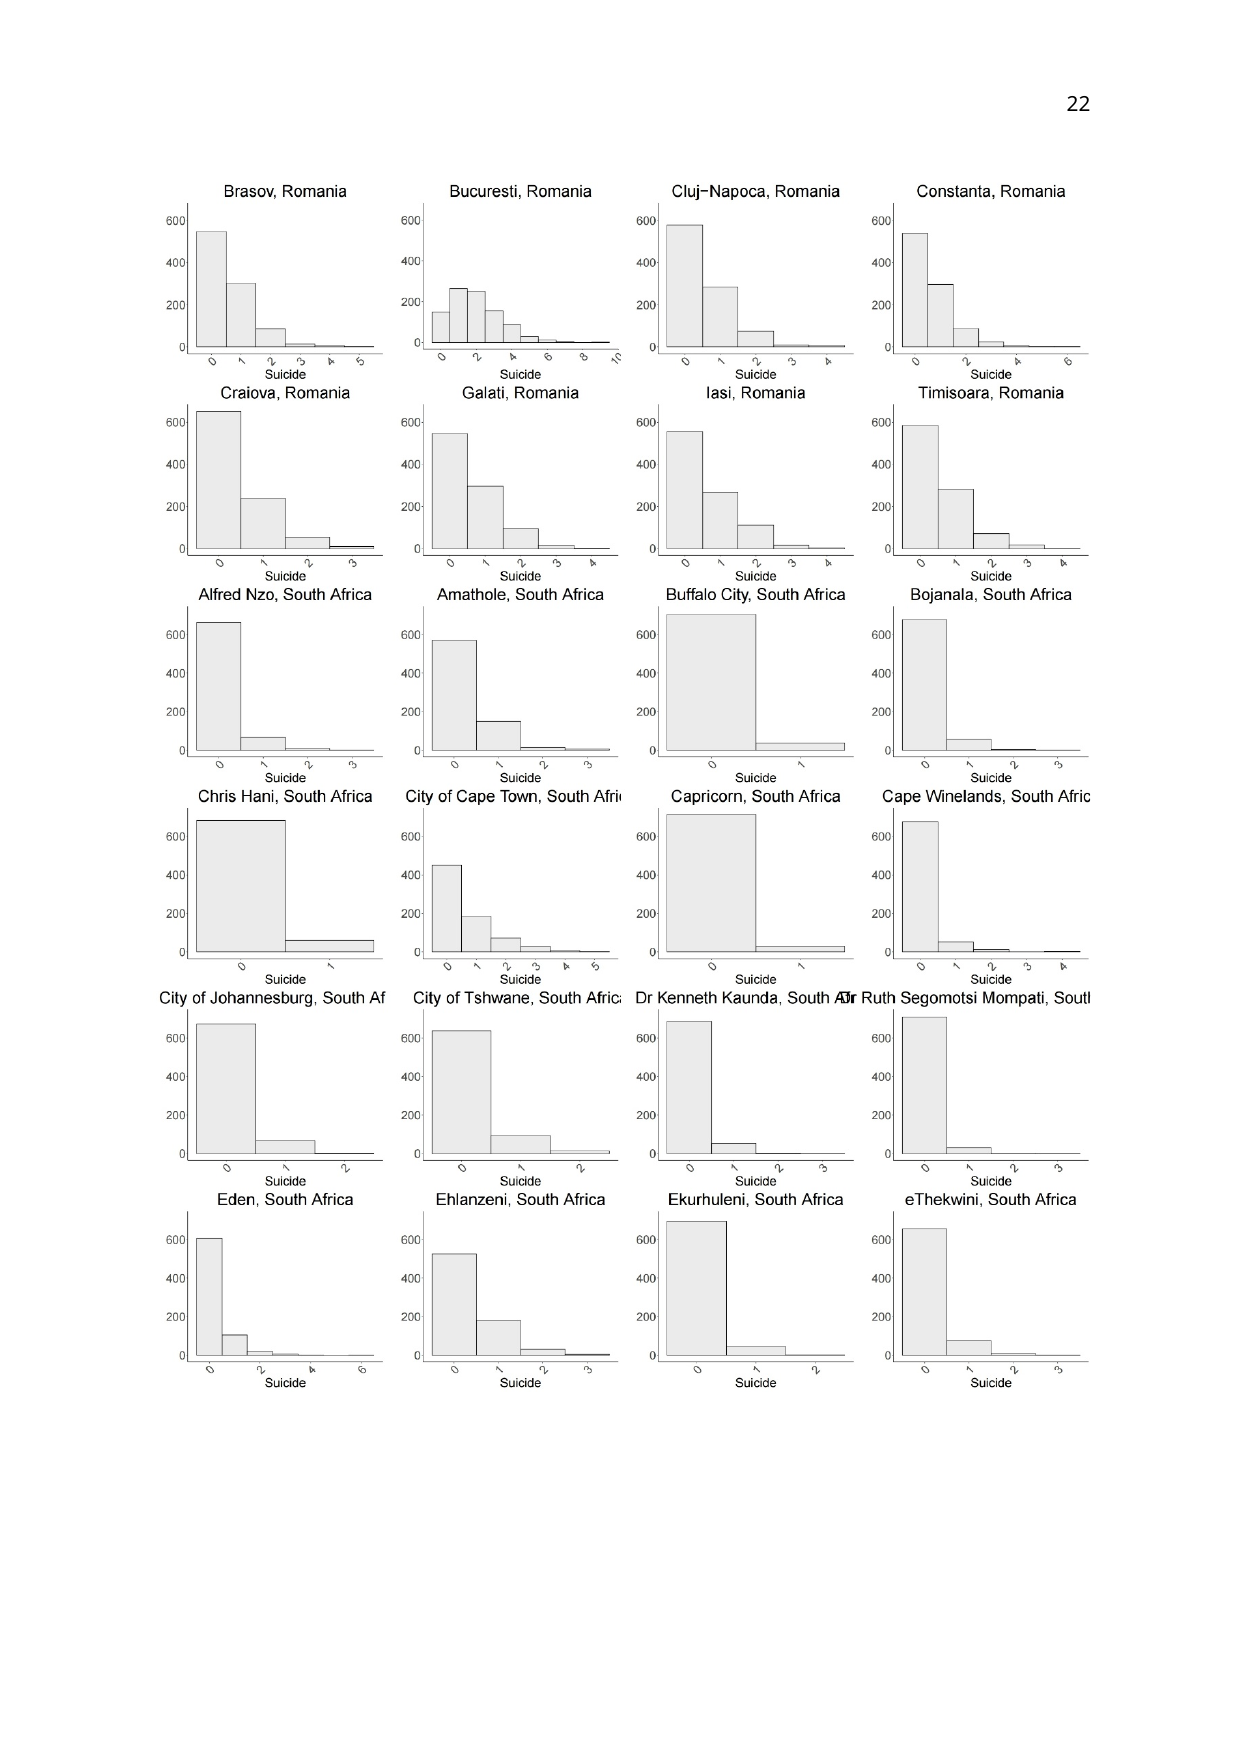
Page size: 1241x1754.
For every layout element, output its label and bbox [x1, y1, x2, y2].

picture [150, 182, 1091, 1392]
